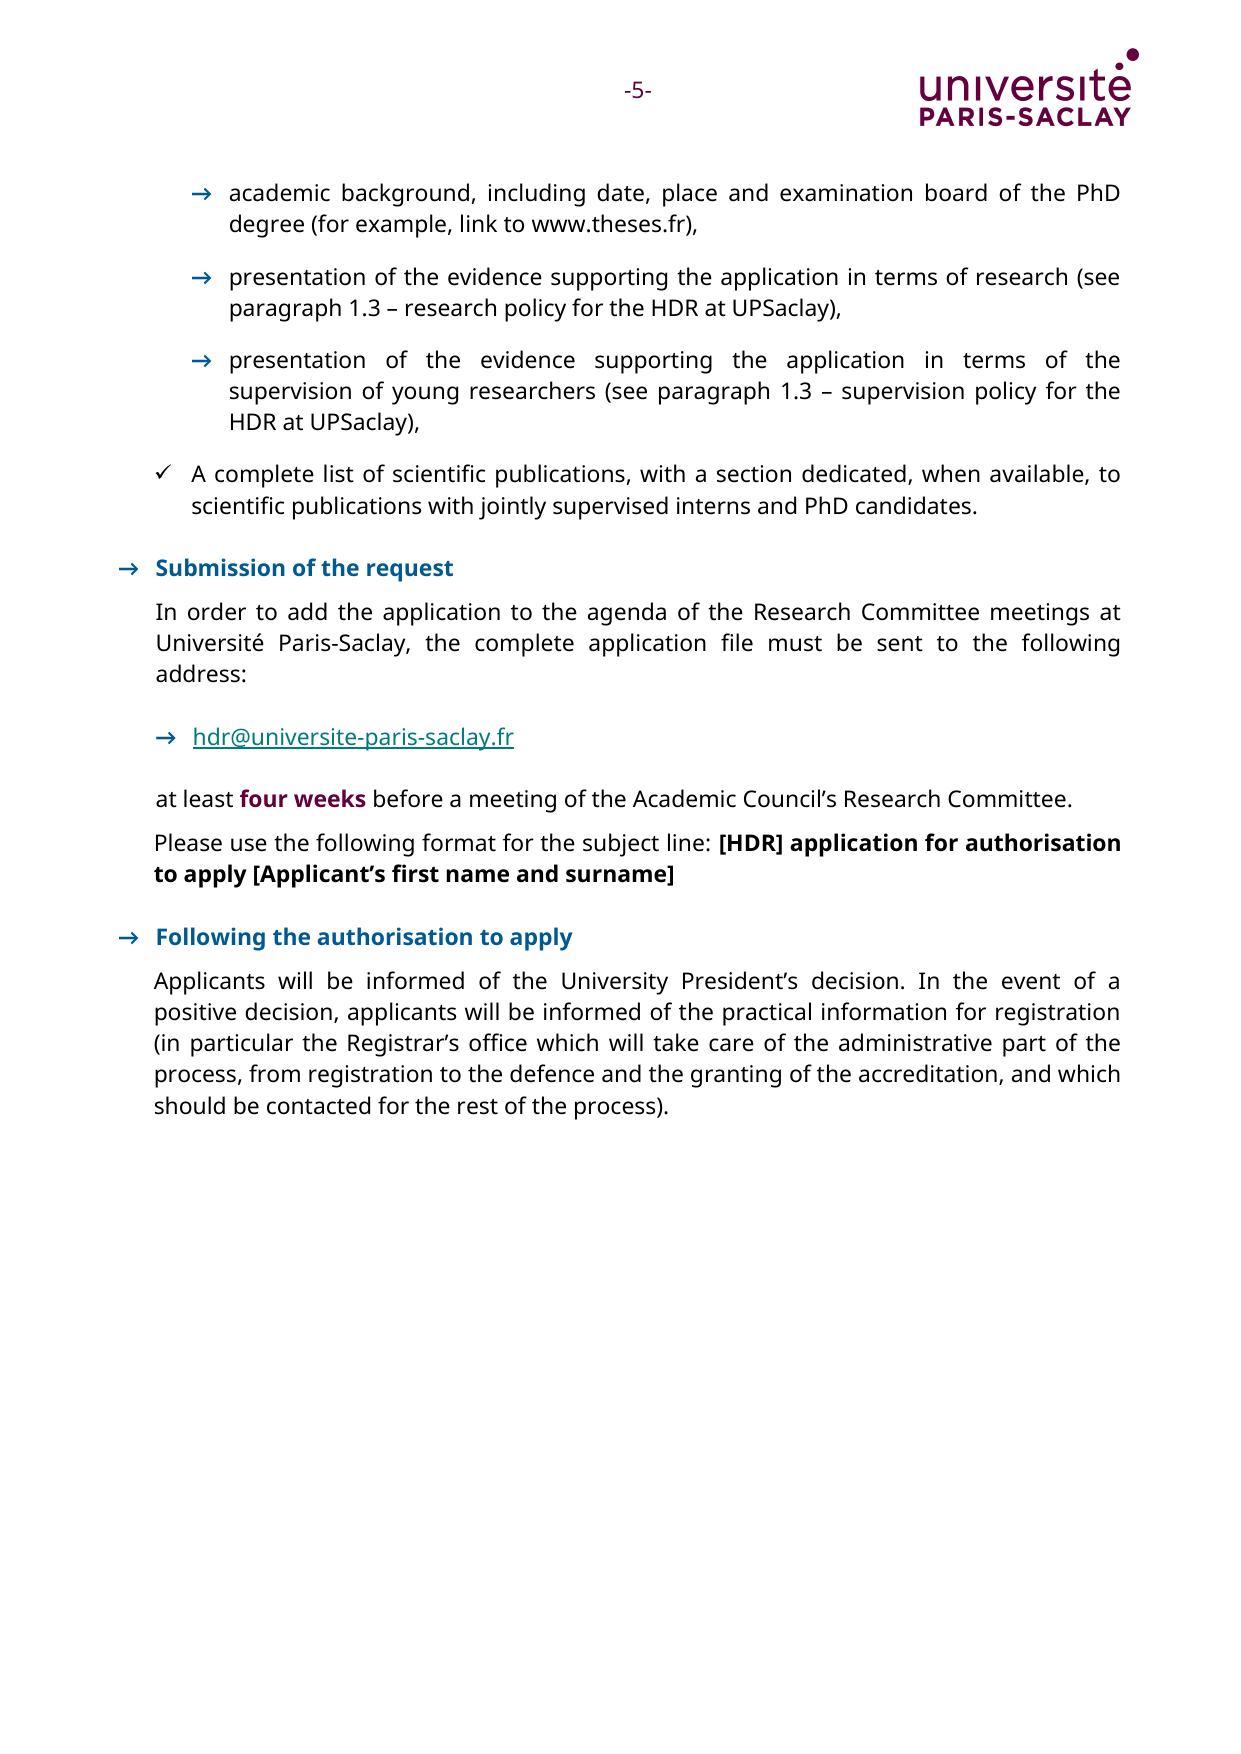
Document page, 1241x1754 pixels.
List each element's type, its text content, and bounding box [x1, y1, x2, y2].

subtitle Following the authorisation to apply [118, 921, 1122, 952]
text In order to add the application to the agenda of the Research Committee meetings at Université Paris-Saclay, the complete application file must be sent to the following address: [155, 596, 1122, 690]
list presentation of the evidence supporting the application in terms of the supervision of young researchers (see paragraph 1.3 – supervision policy for the HDR at UPSaclay), [191, 344, 1122, 438]
text Applicants will be informed of the University President’s decision. In the event of a positive decision, applicants will be informed of the practical information for registration (in particular the Registrar’s office which will take care of the administrative part of the process, from registration to the defence and the granting of the accreditation, and which should be contacted for the rest of the process). [153, 965, 1122, 1121]
picture [906, 32, 1152, 137]
subtitle Submission of the request [118, 552, 1122, 583]
subtitle at least four weeks before a meeting of the Academic Council’s Research Committee. [155, 783, 1122, 815]
text Please use the following format for the subject line: [HDR] application for authorisation to apply [Applicant’s first name and surname] [153, 827, 1122, 890]
list presentation of the evidence supporting the application in terms of research (see paragraph 1.3 – research policy for the HDR at UPSaclay), [191, 261, 1122, 323]
subtitle hdr@universite-paris-saclay.fr [155, 721, 1122, 752]
list A complete list of scientific publications, with a section dedicated, when available, to scientific publications with jointly supervised interns and PhD candidates. [153, 458, 1122, 521]
list academic background, including date, place and examination board of the PhD degree (for example, link to www.theses.fr), [191, 177, 1122, 240]
